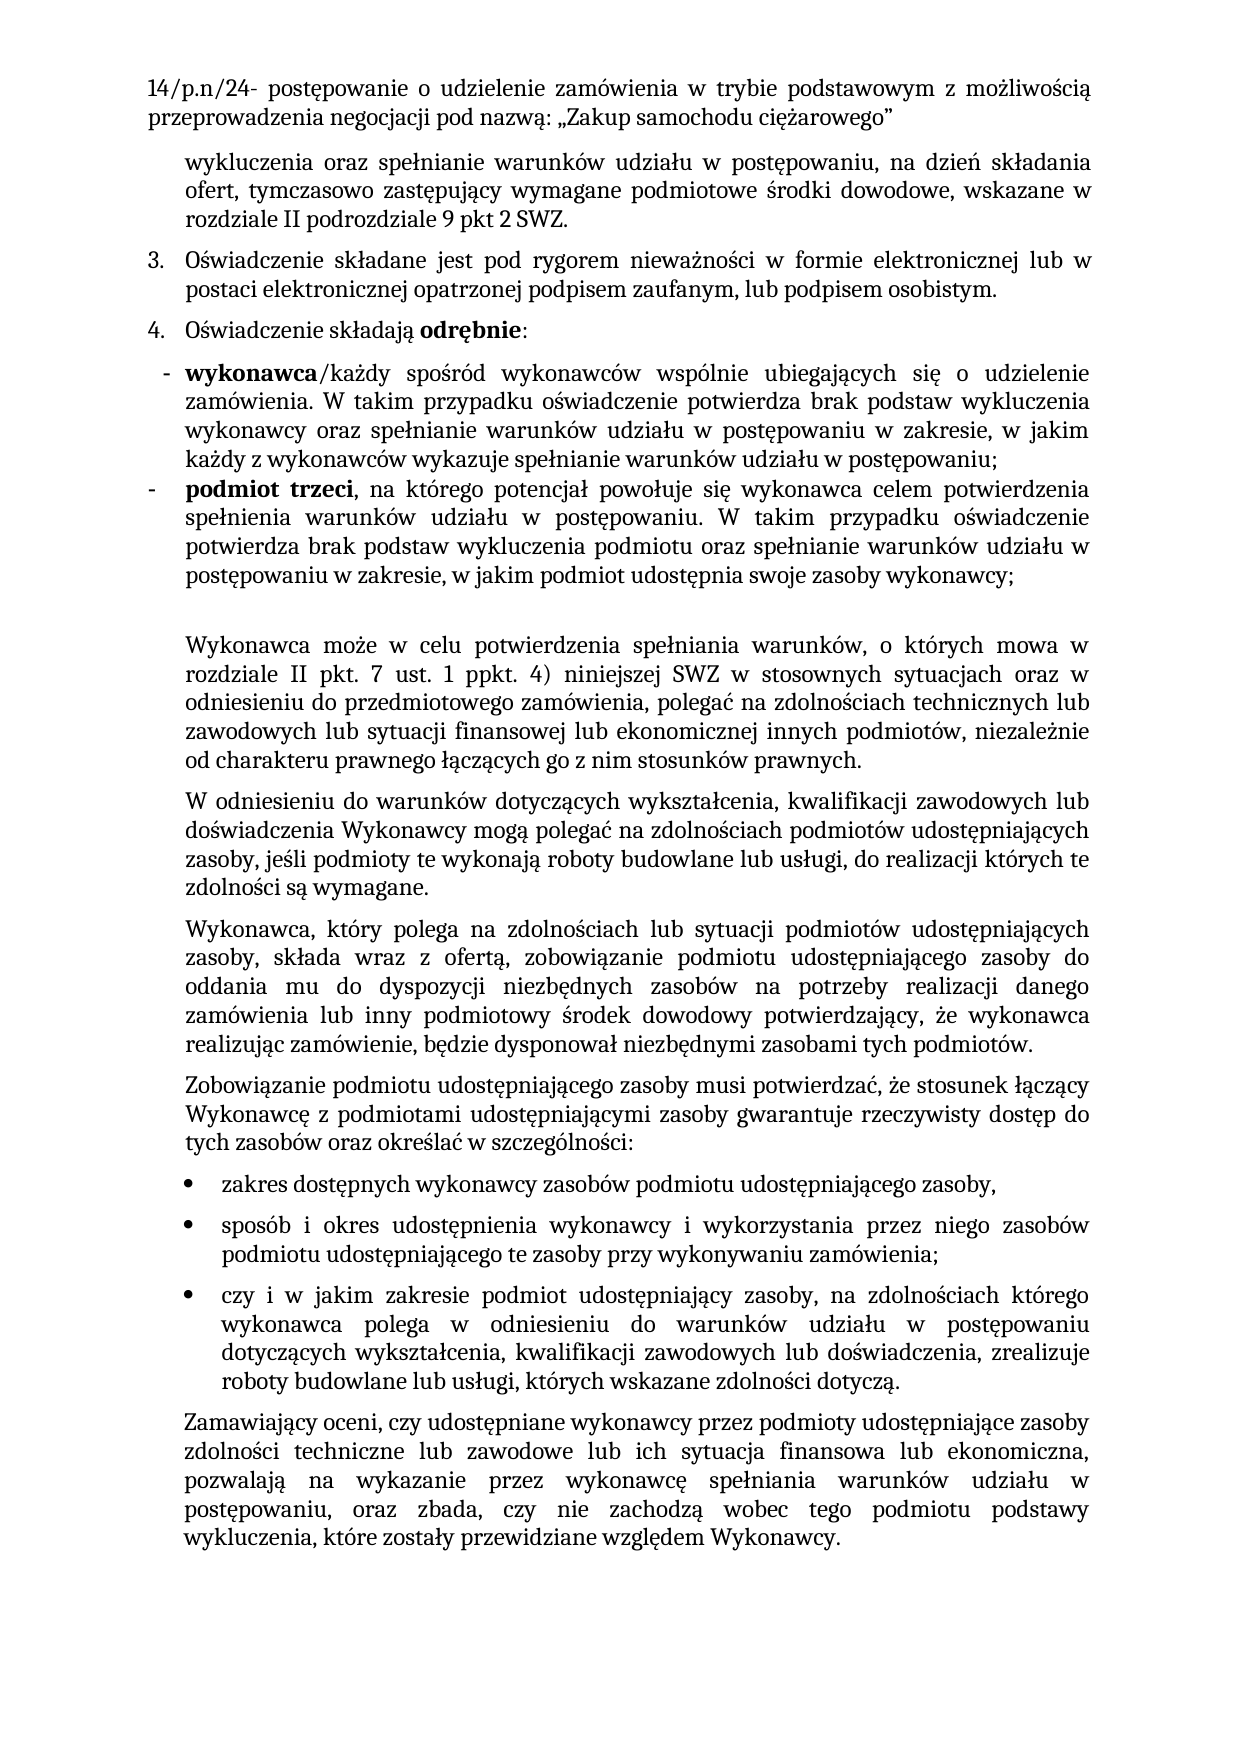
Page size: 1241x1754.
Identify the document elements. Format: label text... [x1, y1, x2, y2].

list wykonawca/każdy spośród wykonawców wspólnie ubiegających się o udzielenie zamówienia. W takim przypadku oświadczenie potwierdza brak podstaw wykluczenia wykonawcy oraz spełnianie warunków udziału w postępowaniu w zakresie, w jakim każdy z wykonawców wykazuje spełnianie warunków udziału w postępowaniu; [162, 358, 1091, 473]
list czy i w jakim zakresie podmiot udostępniający zasoby, na zdolnościach którego wykonawca polega w odniesieniu do warunków udziału w postępowaniu dotyczących wykształcenia, kwalifikacji zawodowych lub doświadczenia, zrealizuje roboty budowlane lub usługi, których wskazane zdolności dotyczą. [184, 1281, 1091, 1396]
text Wykonawca, który polega na zdolnościach lub sytuacji podmiotów udostępniających zasoby, składa wraz z ofertą, zobowiązanie podmiotu udostępniającego zasoby do oddania mu do dyspozycji niezbędnych zasobów na potrzeby realizacji danego zamówienia lub inny podmiotowy środek dowodowy potwierdzający, że wykonawca realizując zamówienie, będzie dysponował niezbędnymi zasobami tych podmiotów. [185, 914, 1091, 1058]
text W odniesieniu do warunków dotyczących wykształcenia, kwalifikacji zawodowych lub doświadczenia Wykonawcy mogą polegać na zdolnościach podmiotów udostępniających zasoby, jeśli podmioty te wykonają roboty budowlane lub usługi, do realizacji których te zdolności są wymagane. [185, 787, 1091, 902]
list podmiot trzeci, na którego potencjał powołuje się wykonawca celem potwierdzenia spełnienia warunków udziału w postępowaniu. W takim przypadku oświadczenie potwierdza brak podstaw wykluczenia podmiotu oraz spełnianie warunków udziału w postępowaniu w zakresie, w jakim podmiot udostępnia swoje zasoby wykonawcy; [148, 473, 1091, 589]
text Wykonawca może w celu potwierdzenia spełniania warunków, o których mowa w rozdziale II pkt. 7 ust. 1 ppkt. 4) niniejszej SWZ w stosownych sytuacjach oraz w odniesieniu do przedmiotowego zamówienia, polegać na zdolnościach technicznych lub zawodowych lub sytuacji finansowej lub ekonomicznej innych podmiotów, niezależnie od charakteru prawnego łączących go z nim stosunków prawnych. [185, 631, 1091, 774]
text Zobowiązanie podmiotu udostępniającego zasoby musi potwierdzać, że stosunek łączący Wykonawcę z podmiotami udostępniającymi zasoby gwarantuje rzeczywisty dostęp do tych zasobów oraz określać w szczególności: [185, 1071, 1091, 1157]
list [148, 148, 1093, 234]
list sposób i okres udostępnienia wykonawcy i wykorzystania przez niego zasobów podmiotu udostępniającego te zasoby przy wykonywaniu zamówienia; [184, 1211, 1091, 1268]
list Oświadczenie składane jest pod rygorem nieważności w formie elektronicznej lub w postaci elektronicznej opatrzonej podpisem zaufanym, lub podpisem osobistym. [148, 246, 1093, 304]
list zakres dostępnych wykonawcy zasobów podmiotu udostępniającego zasoby, [184, 1169, 1091, 1198]
list Oświadczenie składają odrębnie: [148, 316, 1093, 345]
text Zamawiający oceni, czy udostępniane wykonawcy przez podmioty udostępniające zasoby zdolności techniczne lub zawodowe lub ich sytuacja finansowa lub ekonomiczna, pozwalają na wykazanie przez wykonawcę spełniania warunków udziału w postępowaniu, oraz zbada, czy nie zachodzą wobec tego podmiotu podstawy wykluczenia, które zostały przewidziane względem Wykonawcy. [184, 1408, 1091, 1552]
